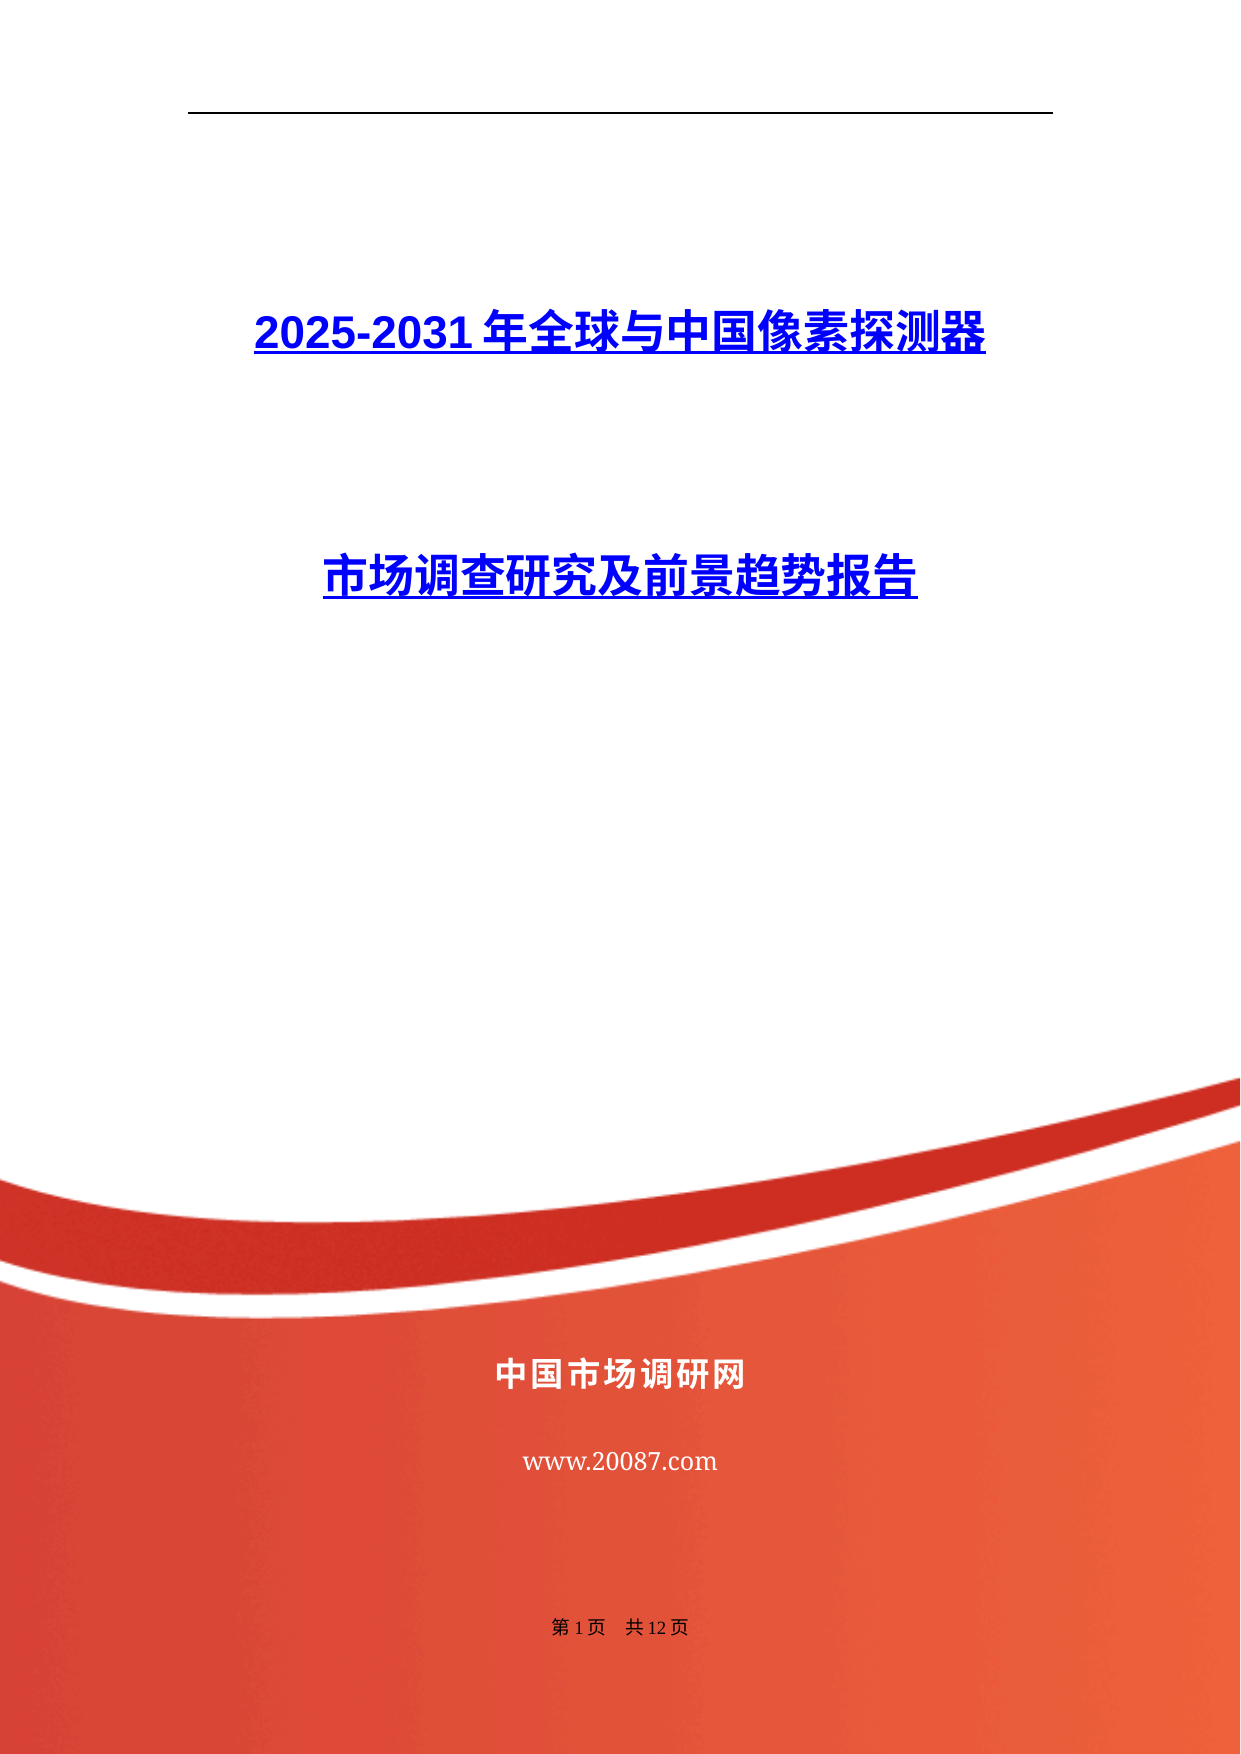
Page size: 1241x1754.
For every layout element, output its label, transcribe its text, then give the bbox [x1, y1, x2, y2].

text www.20087.com [187, 1428, 1053, 1493]
picture [0, 1006, 1241, 1754]
subtitle 中国市场调研网 [187, 1339, 1053, 1404]
table_header 2025-2031年全球与中国像素探测器市场调查研究及前景趋势报告 [188, 207, 1053, 773]
